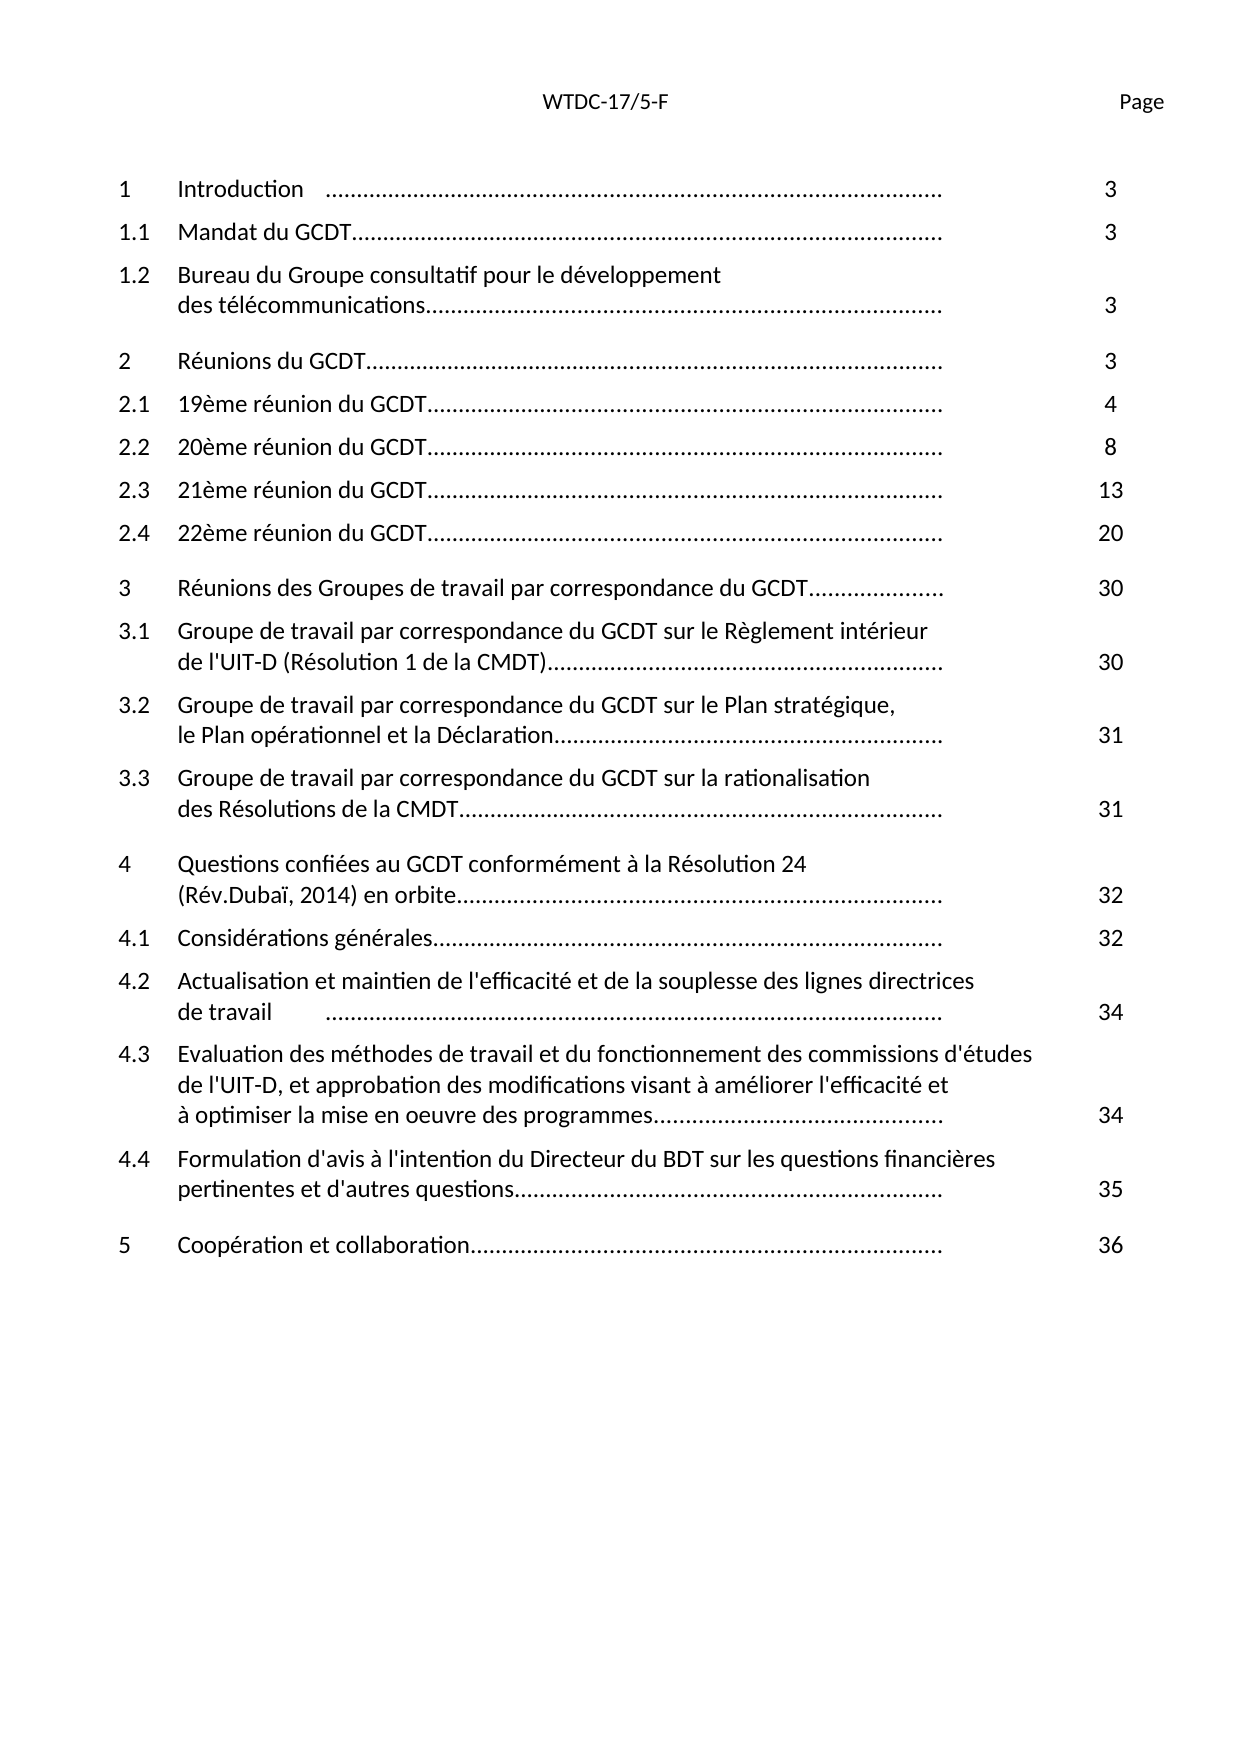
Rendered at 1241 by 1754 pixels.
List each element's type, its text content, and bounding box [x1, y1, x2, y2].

text 4.2 Actualisation et maintien de l'efficacité et de la souplesse des lignes directrices de travail 34 [118, 965, 1122, 1026]
text 3 Réunions des Groupes de travail par correspondance du GCDT 30 [118, 572, 1122, 603]
text 3.3 Groupe de travail par correspondance du GCDT sur la rationalisation des Résolutions de la CMDT 31 [118, 762, 1122, 823]
text 2.4 22ème réunion du GCDT 20 [118, 517, 1122, 547]
text 4.4 Formulation d'avis à l'intention du Directeur du BDT sur les questions financières pertinentes et d'autres questions 35 [118, 1143, 1122, 1204]
text 2.3 21ème réunion du GCDT 13 [118, 474, 1122, 504]
text 4.3 Evaluation des méthodes de travail et du fonctionnement des commissions d'études de l'UIT-D, et approbation des modifications visant à améliorer l'efficacité et à optimiser la mise en oeuvre des programmes 34 [118, 1039, 1122, 1130]
text 2 Réunions du GCDT 3 [118, 345, 1122, 375]
text 1.2 Bureau du Groupe consultatif pour le développement des télécommunications 3 [118, 259, 1122, 320]
text 3.1 Groupe de travail par correspondance du GCDT sur le Règlement intérieur de l'UIT-D (Résolution 1 de la CMDT) 30 [118, 615, 1122, 676]
text 4.1 Considérations générales 32 [118, 922, 1122, 953]
text 3.2 Groupe de travail par correspondance du GCDT sur le Plan stratégique, le Plan opérationnel et la Déclaration 31 [118, 689, 1122, 750]
text 4 Questions confiées au GCDT conformément à la Résolution 24 (Rév.Dubaï, 2014) en orbite 32 [118, 848, 1122, 909]
text 1 Introduction 3 [118, 173, 1122, 203]
text 5 Coopération et collaboration 36 [118, 1229, 1122, 1259]
text 2.2 20ème réunion du GCDT 8 [118, 431, 1122, 461]
text 1.1 Mandat du GCDT 3 [118, 216, 1122, 246]
text 2.1 19ème réunion du GCDT 4 [118, 388, 1122, 418]
